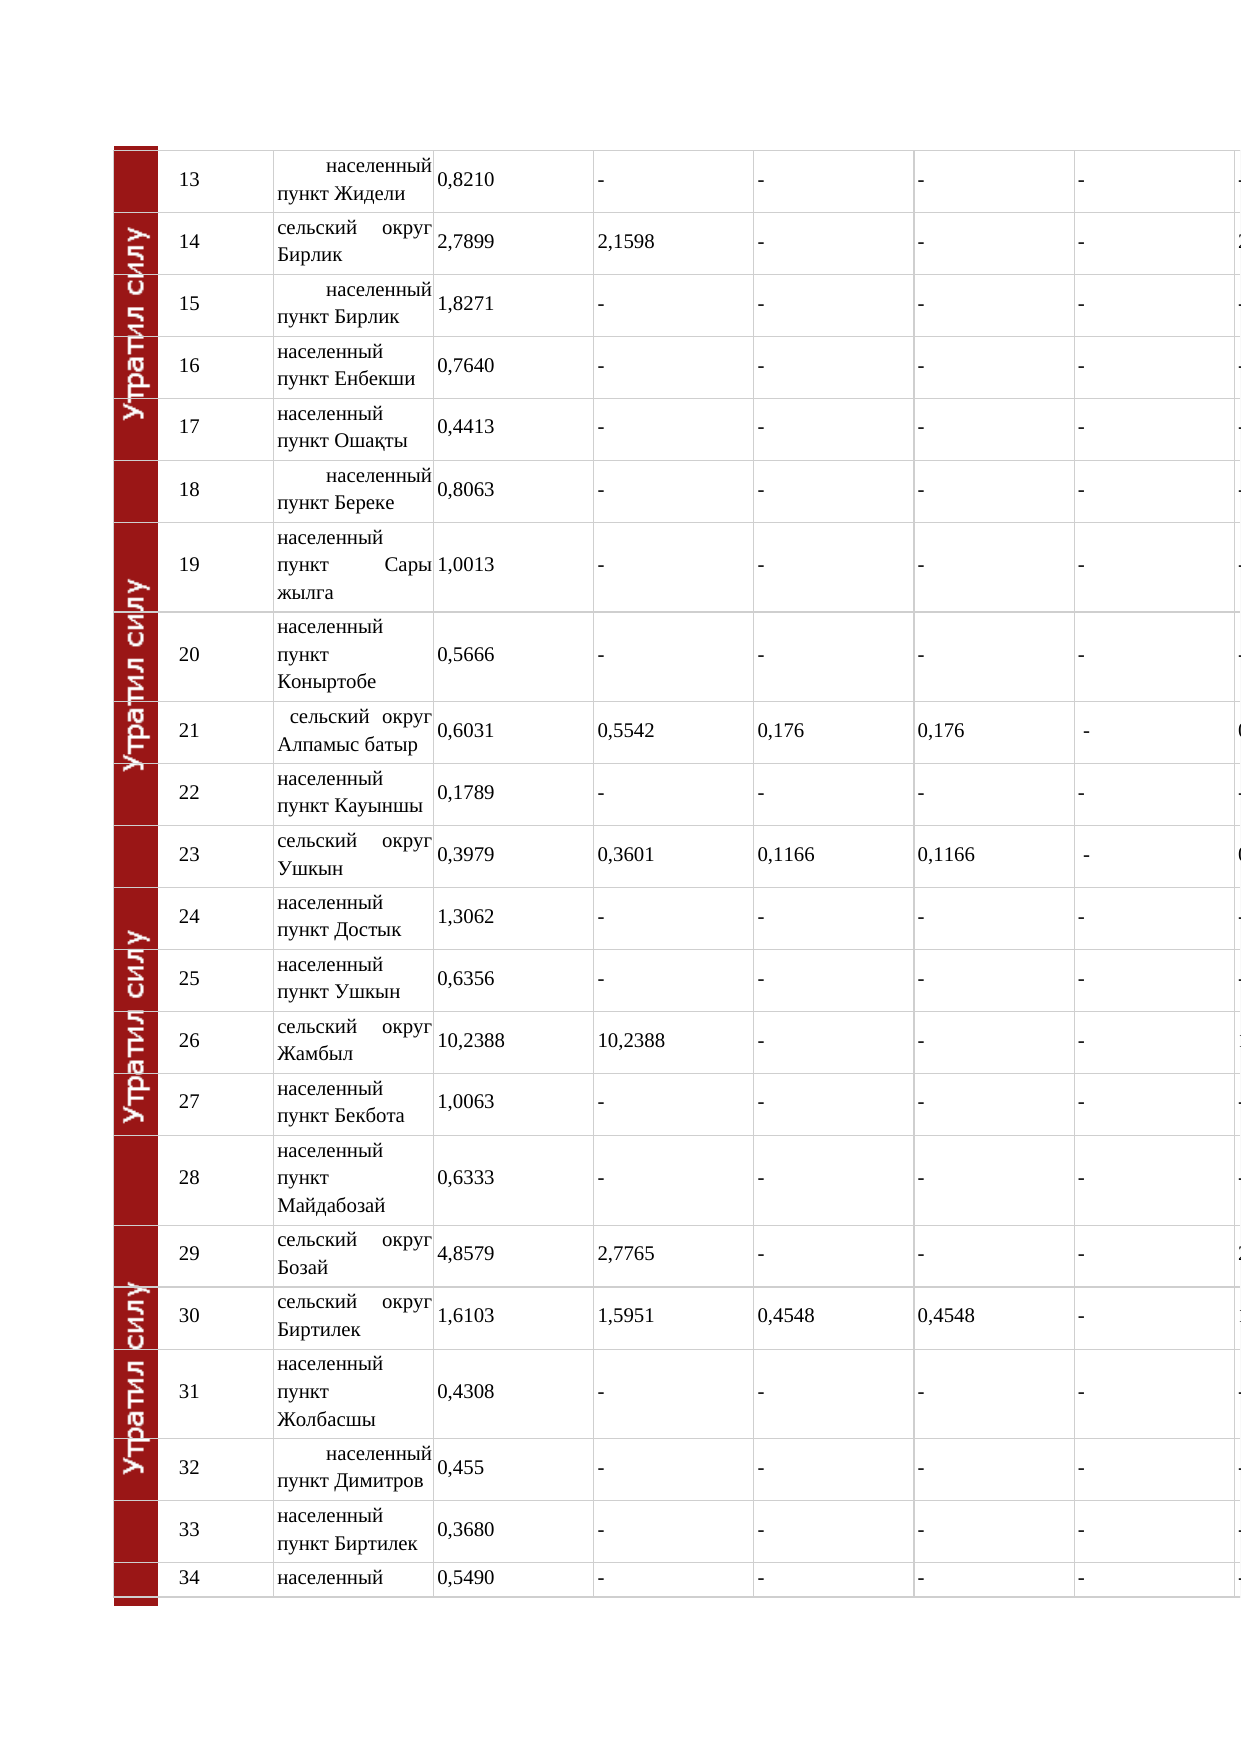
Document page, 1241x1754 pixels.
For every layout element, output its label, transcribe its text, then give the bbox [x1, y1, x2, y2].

table_cell - [754, 523, 913, 611]
table_cell - [594, 1350, 753, 1438]
table_cell - [1075, 764, 1234, 825]
table_cell 31 [114, 1350, 273, 1438]
table_cell - [594, 764, 753, 825]
table_cell - [594, 461, 753, 522]
table_cell - [1075, 1563, 1234, 1596]
table_cell - [915, 399, 1074, 460]
table_cell населенный пункт Достык [274, 888, 433, 949]
table_cell - [594, 1501, 753, 1562]
table_cell - [754, 1074, 913, 1135]
table_cell - [1075, 337, 1234, 398]
table_cell - [594, 1563, 753, 1596]
table_cell 0,8210 [434, 151, 593, 212]
table_cell - [1075, 950, 1234, 1011]
table_cell - [1075, 399, 1234, 460]
table_cell - [915, 523, 1074, 611]
table_cell 33 [114, 1501, 273, 1562]
table_cell - [594, 275, 753, 336]
table_cell - [1075, 613, 1234, 701]
table_cell 0,1789 [434, 764, 593, 825]
table_cell 0,8063 [434, 461, 593, 522]
table_cell 27 [114, 1074, 273, 1135]
table_cell 4,8579 [434, 1226, 593, 1286]
table_cell 0,7640 [434, 337, 593, 398]
table_cell 14 [114, 213, 273, 274]
table_cell 21 [114, 702, 273, 763]
table_cell - [1075, 702, 1234, 763]
table_cell - [754, 337, 913, 398]
table_cell - [915, 1501, 1074, 1562]
table_cell населенный пункт Димитров [274, 1439, 433, 1500]
table_cell - [1075, 275, 1234, 336]
table_cell - [754, 151, 913, 212]
table_cell - [1075, 1226, 1234, 1286]
picture [114, 146, 158, 150]
table_cell 26 [114, 1012, 273, 1073]
table_cell - [1075, 888, 1234, 949]
table_cell 24 [114, 888, 273, 949]
table_cell 32 [114, 1439, 273, 1500]
table_cell сельский округ Бирлик [274, 213, 433, 274]
table_cell сельский округ Биртилек [274, 1288, 433, 1348]
table_cell - [1075, 1439, 1234, 1500]
table_cell 29 [114, 1226, 273, 1286]
table_cell населенный пункт Ошақты [274, 399, 433, 460]
table_cell - [754, 1350, 913, 1438]
table_cell 0,6333 [434, 1136, 593, 1224]
table_cell - [754, 1226, 913, 1286]
table_cell - [915, 1136, 1074, 1224]
picture [114, 1598, 158, 1606]
table_cell 1,5951 [594, 1288, 753, 1348]
table_cell населенный пункт Коныртобе [274, 613, 433, 701]
table_cell населенный пункт Кауыншы [274, 764, 433, 825]
table_cell - [915, 950, 1074, 1011]
table_cell - [594, 399, 753, 460]
table_cell 0,1166 [754, 826, 913, 887]
table_cell 17 [114, 399, 273, 460]
table_cell 0,3979 [434, 826, 593, 887]
table_cell 1,0013 [434, 523, 593, 611]
table_cell населенный пункт Биртилек [274, 1501, 433, 1562]
table_cell - [754, 1501, 913, 1562]
table_cell 1,8271 [434, 275, 593, 336]
table_cell сельский округ Жамбыл [274, 1012, 433, 1073]
table_cell - [1075, 1288, 1234, 1348]
table_cell населенный пункт Жидели [274, 151, 433, 212]
table_cell 2,7765 [594, 1226, 753, 1286]
table_cell - [594, 1136, 753, 1224]
table_cell 10,2388 [434, 1012, 593, 1073]
table_cell 1,0063 [434, 1074, 593, 1135]
table_cell 34 [114, 1563, 273, 1596]
table_cell 0,455 [434, 1439, 593, 1500]
table_cell 19 [114, 523, 273, 611]
table_cell - [594, 1074, 753, 1135]
table_cell - [915, 888, 1074, 949]
table_cell - [754, 213, 913, 274]
table_cell - [915, 337, 1074, 398]
table_cell 0,5542 [594, 702, 753, 763]
table_cell 0,4548 [754, 1288, 913, 1348]
table_cell - [754, 1563, 913, 1596]
table_cell 0,176 [754, 702, 913, 763]
table_cell - [594, 613, 753, 701]
table_cell - [1075, 151, 1234, 212]
table_cell 2,1598 [594, 213, 753, 274]
table_cell населенный пункт Енбекши [274, 337, 433, 398]
table_cell - [754, 613, 913, 701]
table_cell - [915, 1439, 1074, 1500]
table_cell - [754, 1136, 913, 1224]
table_cell 2,7899 [434, 213, 593, 274]
table_cell 0,4548 [915, 1288, 1074, 1348]
table_cell населенный пункт Ушкын [274, 950, 433, 1011]
table_cell населенный пункт Жолбасшы [274, 1350, 433, 1438]
table_cell - [754, 399, 913, 460]
table_cell 16 [114, 337, 273, 398]
table_cell сельский округ Алпамыс батыр [274, 702, 433, 763]
table_cell - [915, 1226, 1074, 1286]
table_cell - [1075, 1074, 1234, 1135]
table_cell - [594, 950, 753, 1011]
table_cell 0,6031 [434, 702, 593, 763]
table_cell - [915, 1074, 1074, 1135]
table_cell населенный пункт Амангелди [274, 1563, 433, 1596]
table_cell - [754, 888, 913, 949]
table_cell 23 [114, 826, 273, 887]
table_cell 22 [114, 764, 273, 825]
table_cell - [915, 1012, 1074, 1073]
table_cell - [754, 764, 913, 825]
table_cell - [594, 888, 753, 949]
table_cell 30 [114, 1288, 273, 1348]
table_cell 0,6356 [434, 950, 593, 1011]
table_cell - [754, 1439, 913, 1500]
table_cell - [1075, 461, 1234, 522]
table_cell 0,4308 [434, 1350, 593, 1438]
table_cell - [915, 151, 1074, 212]
table_cell - [594, 523, 753, 611]
table_cell 0,1166 [915, 826, 1074, 887]
table_cell 1,6103 [434, 1288, 593, 1348]
table_cell - [1075, 1012, 1234, 1073]
table_cell 0,5490 [434, 1563, 593, 1596]
table_cell 0,176 [915, 702, 1074, 763]
table_cell - [594, 1439, 753, 1500]
table_cell - [915, 1350, 1074, 1438]
table_cell - [594, 151, 753, 212]
table_cell 25 [114, 950, 273, 1011]
table_cell 0,5666 [434, 613, 593, 701]
table_cell - [915, 213, 1074, 274]
table_cell 20 [114, 613, 273, 701]
table_cell - [594, 337, 753, 398]
table_cell 0,3601 [594, 826, 753, 887]
table_cell населенный пункт Бекбота [274, 1074, 433, 1135]
table_cell 0,3680 [434, 1501, 593, 1562]
table_cell - [1075, 523, 1234, 611]
table_cell населенный пункт Сары жылга [274, 523, 433, 611]
table_cell - [754, 950, 913, 1011]
table_cell 18 [114, 461, 273, 522]
table_cell - [1075, 213, 1234, 274]
table_cell 13 [114, 151, 273, 212]
table_cell сельский округ Ушкын [274, 826, 433, 887]
table_cell - [1075, 1350, 1234, 1438]
table_cell 10,2388 [594, 1012, 753, 1073]
table_cell - [915, 461, 1074, 522]
table_cell - [915, 275, 1074, 336]
table_cell - [915, 613, 1074, 701]
table_cell населенный пункт Бирлик [274, 275, 433, 336]
table_cell населенный пункт Майдабозай [274, 1136, 433, 1224]
table_cell 1,3062 [434, 888, 593, 949]
table_cell - [754, 461, 913, 522]
table_cell - [1075, 826, 1234, 887]
table_cell - [915, 764, 1074, 825]
table_cell - [754, 275, 913, 336]
table_cell - [754, 1012, 913, 1073]
table_cell - [915, 1563, 1074, 1596]
table_cell 15 [114, 275, 273, 336]
table_cell 28 [114, 1136, 273, 1224]
table_cell 0,4413 [434, 399, 593, 460]
table_cell сельский округ Бозай [274, 1226, 433, 1286]
table_cell населенный пункт Береке [274, 461, 433, 522]
table_cell - [1075, 1501, 1234, 1562]
table_cell - [1075, 1136, 1234, 1224]
